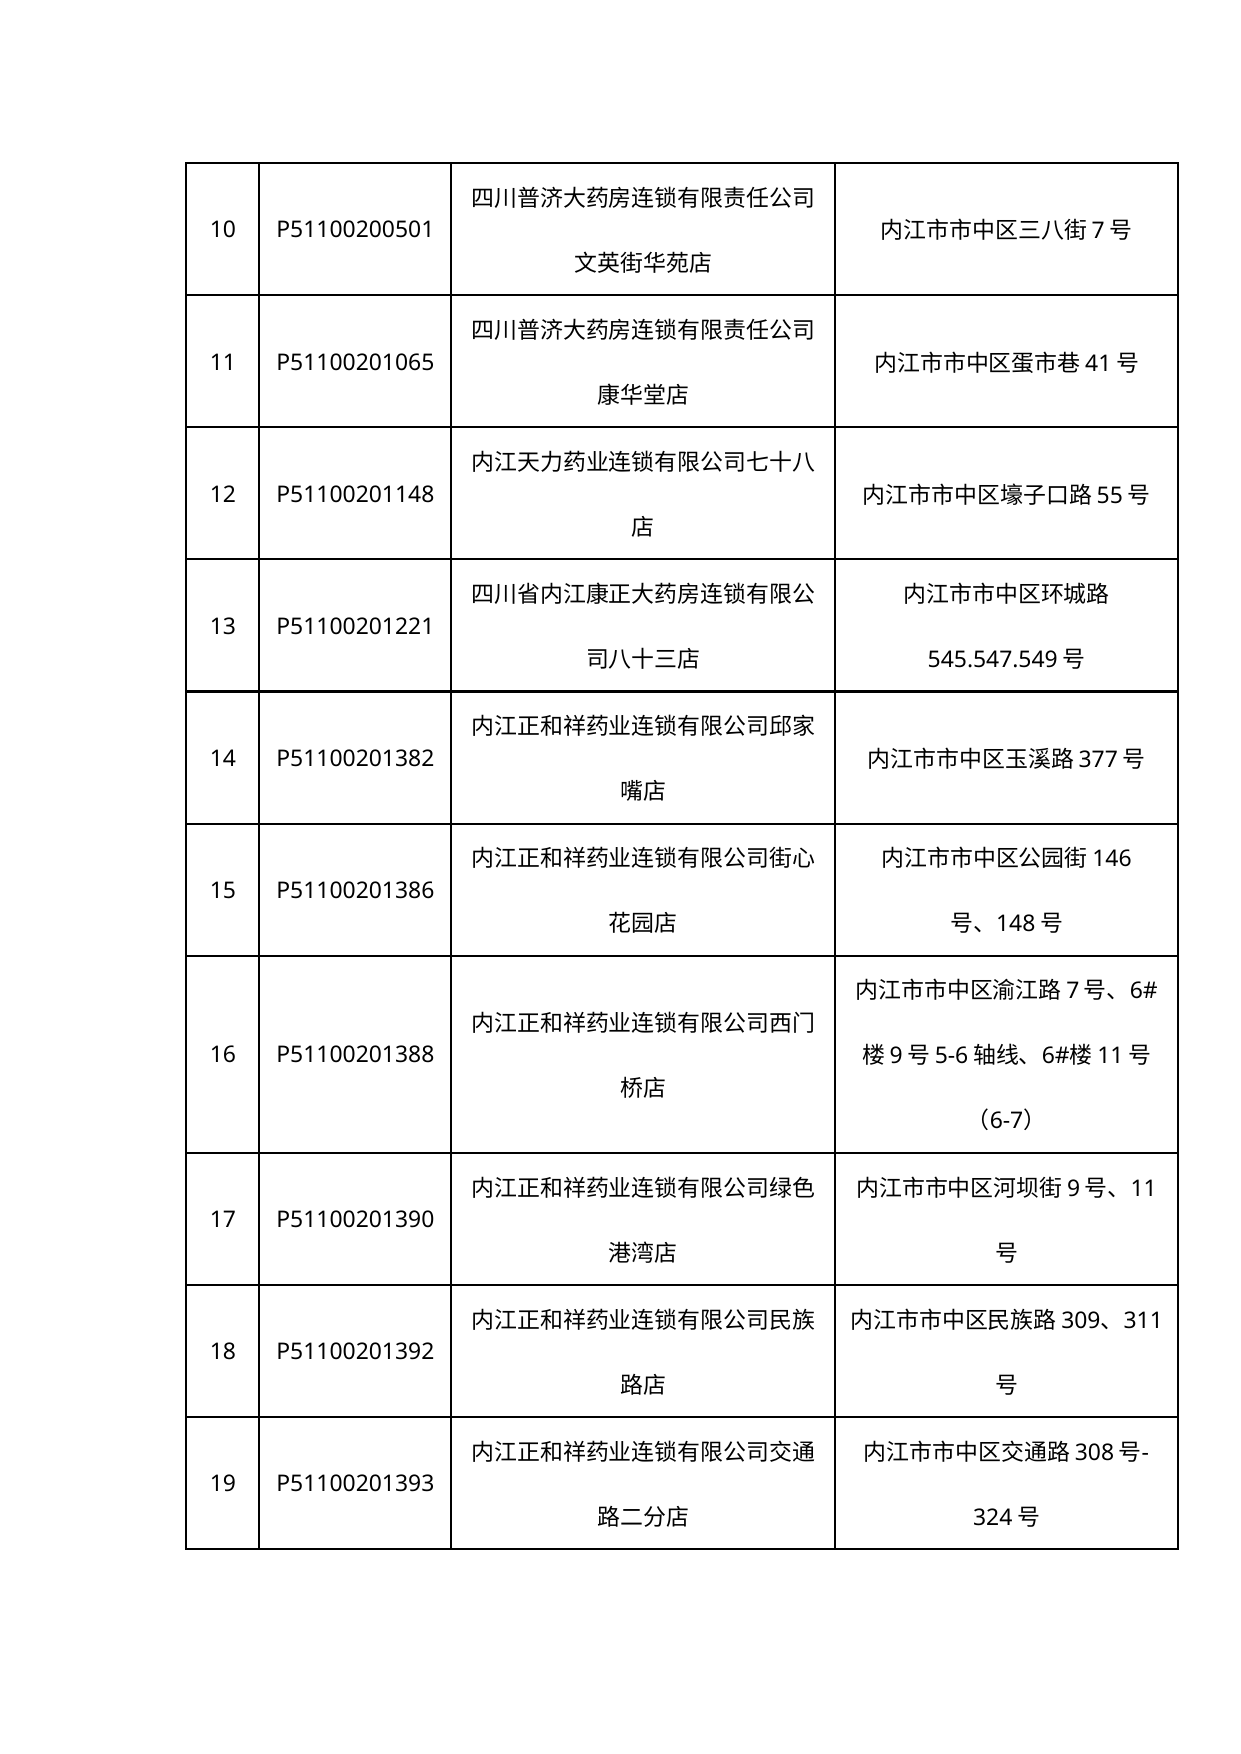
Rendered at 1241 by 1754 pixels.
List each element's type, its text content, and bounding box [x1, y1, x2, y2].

table_cell 14 [187, 693, 258, 822]
table_cell 四川省内江康正大药房连锁有限公司八十三店 [452, 560, 834, 690]
table_cell 内江市市中区交通路308号-324号 [836, 1418, 1177, 1548]
table_cell 内江市市中区三八街7号 [836, 164, 1177, 294]
table_cell P51100201386 [260, 825, 450, 954]
table_cell P51100201390 [260, 1154, 450, 1284]
table_cell 18 [187, 1286, 258, 1416]
table_cell 内江市市中区壕子口路55号 [836, 428, 1177, 558]
table_cell 内江正和祥药业连锁有限公司邱家嘴店 [452, 693, 834, 822]
table_cell 内江天力药业连锁有限公司七十八店 [452, 428, 834, 558]
table_cell 19 [187, 1418, 258, 1548]
table_cell 内江正和祥药业连锁有限公司交通路二分店 [452, 1418, 834, 1548]
table_cell 11 [187, 296, 258, 426]
table_cell 10 [187, 164, 258, 294]
table_cell 17 [187, 1154, 258, 1284]
table_cell 四川普济大药房连锁有限责任公司康华堂店 [452, 296, 834, 426]
table_cell 内江市市中区公园街146号、148号 [836, 825, 1177, 954]
table_cell 内江正和祥药业连锁有限公司西门桥店 [452, 957, 834, 1152]
table_cell 内江市市中区玉溪路377号 [836, 693, 1177, 822]
table_cell P51100201393 [260, 1418, 450, 1548]
table_cell 内江市市中区蛋市巷41号 [836, 296, 1177, 426]
table_cell P51100200501 [260, 164, 450, 294]
table_cell 内江正和祥药业连锁有限公司民族路店 [452, 1286, 834, 1416]
table_cell P51100201221 [260, 560, 450, 690]
table_cell 内江市市中区环城路545.547.549号 [836, 560, 1177, 690]
table_cell P51100201382 [260, 693, 450, 822]
table_cell P51100201392 [260, 1286, 450, 1416]
table_cell 13 [187, 560, 258, 690]
table_cell P51100201065 [260, 296, 450, 426]
table_cell P51100201148 [260, 428, 450, 558]
table_cell 内江市市中区渝江路7号、6#楼9号5-6轴线、6#楼11号（6-7） [836, 957, 1177, 1152]
table_cell 16 [187, 957, 258, 1152]
table_cell 内江市市中区民族路309、311号 [836, 1286, 1177, 1416]
table_cell 12 [187, 428, 258, 558]
table_cell P51100201388 [260, 957, 450, 1152]
table_cell 四川普济大药房连锁有限责任公司文英街华苑店 [452, 164, 834, 294]
table_cell 内江正和祥药业连锁有限公司绿色港湾店 [452, 1154, 834, 1284]
table_cell 内江正和祥药业连锁有限公司街心花园店 [452, 825, 834, 954]
table_cell 15 [187, 825, 258, 954]
table_cell 内江市市中区河坝街9号、11号 [836, 1154, 1177, 1284]
